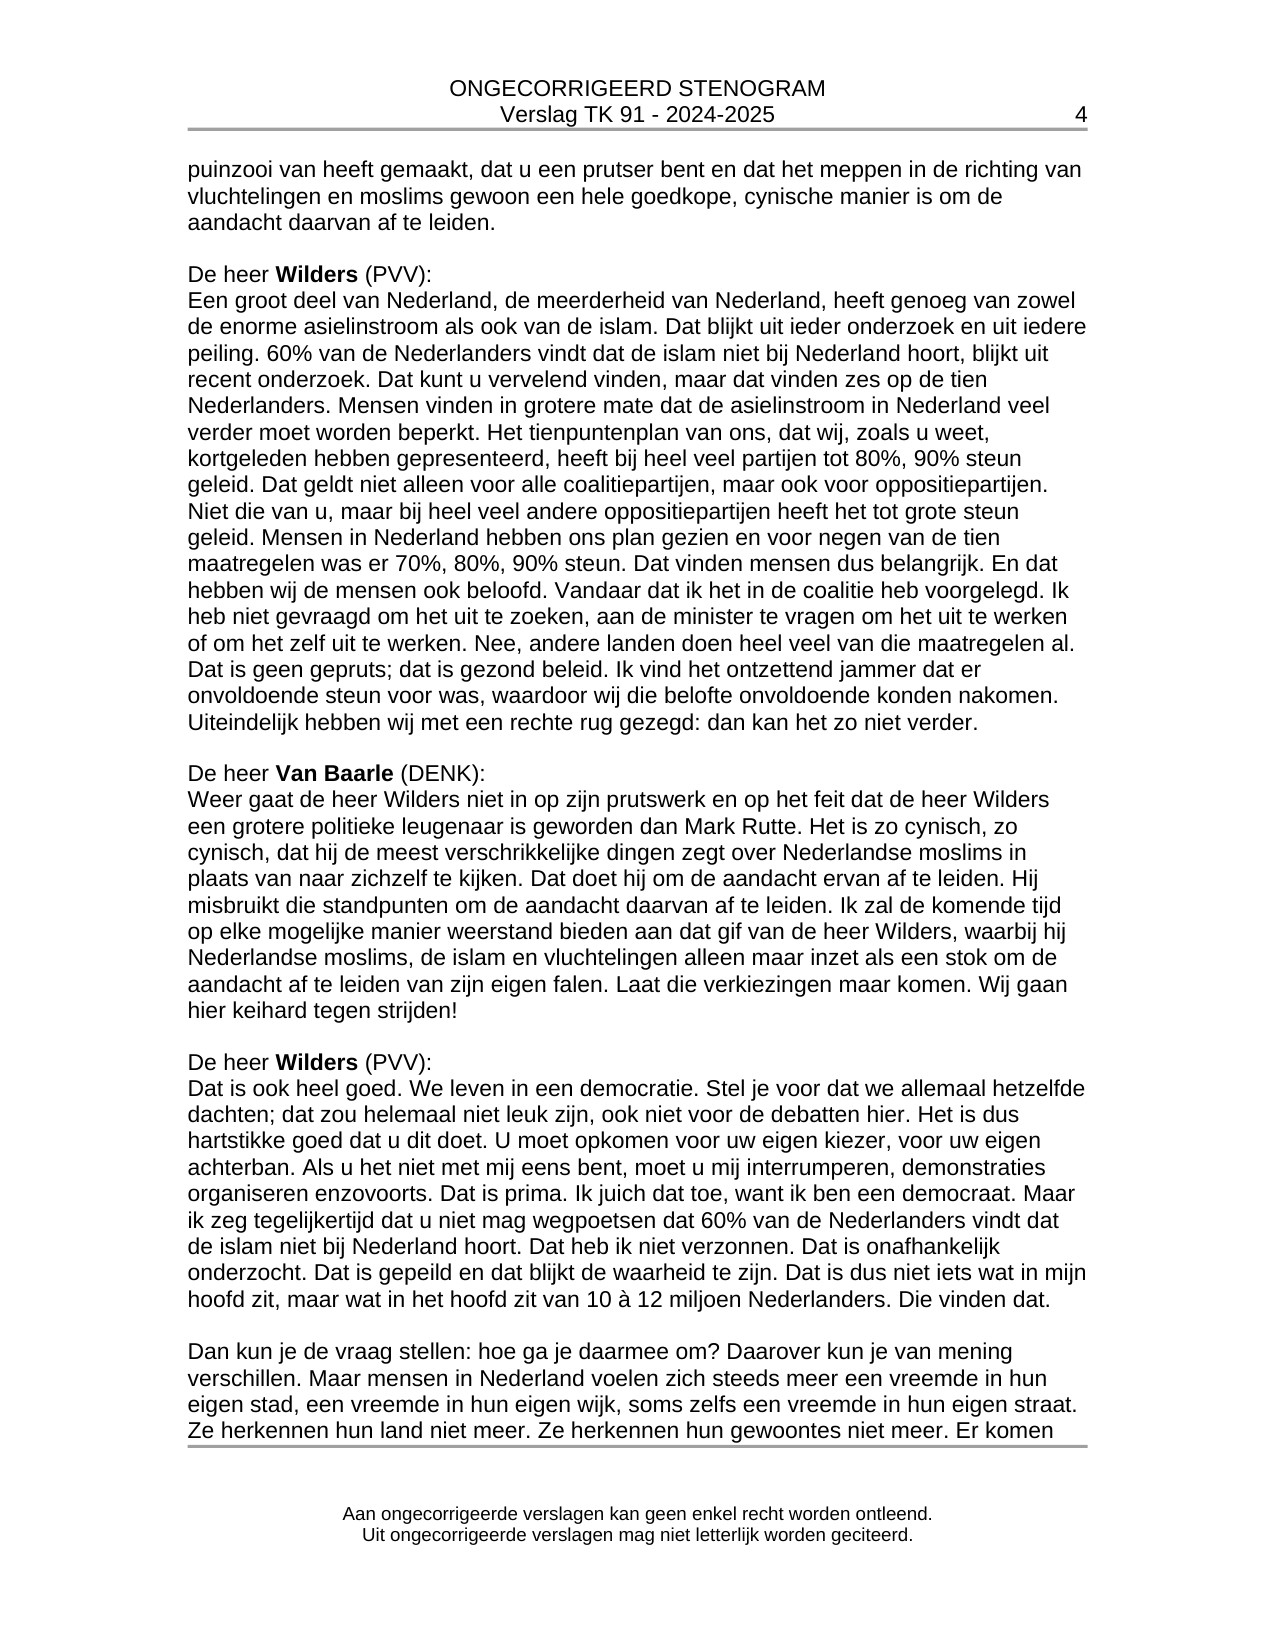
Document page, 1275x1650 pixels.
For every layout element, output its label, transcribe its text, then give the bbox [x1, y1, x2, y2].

text De heer Van Baarle (DENK): Weer gaat de heer Wilders niet in op zijn prutswerk en op het feit dat de heer Wilders een grotere politieke leugenaar is geworden dan Mark Rutte. Het is zo cynisch, zo cynisch, dat hij de meest verschrikkelijke dingen zegt over Nederlandse moslims in plaats van naar zichzelf te kijken. Dat doet hij om de aandacht ervan af te leiden. Hij misbruikt die standpunten om de aandacht daarvan af te leiden. Ik zal de komende tijd op elke mogelijke manier weerstand bieden aan dat gif van de heer Wilders, waarbij hij Nederlandse moslims, de islam en vluchtelingen alleen maar inzet als een stok om de aandacht af te leiden van zijn eigen falen. Laat die verkiezingen maar komen. Wij gaan hier keihard tegen strijden! [187, 760, 1087, 1023]
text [187, 156, 1087, 236]
text De heer Wilders (PVV): Een groot deel van Nederland, de meerderheid van Nederland, heeft genoeg van zowel de enorme asielinstroom als ook van de islam. Dat blijkt uit ieder onderzoek en uit iedere peiling. 60% van de Nederlanders vindt dat de islam niet bij Nederland hoort, blijkt uit recent onderzoek. Dat kunt u vervelend vinden, maar dat vinden zes op de tien Nederlanders. Mensen vinden in grotere mate dat de asielinstroom in Nederland veel verder moet worden beperkt. Het tienpuntenplan van ons, dat wij, zoals u weet, kortgeleden hebben gepresenteerd, heeft bij heel veel partijen tot 80%, 90% steun geleid. Dat geldt niet alleen voor alle coalitiepartijen, maar ook voor oppositiepartijen. Niet die van u, maar bij heel veel andere oppositiepartijen heeft het tot grote steun geleid. Mensen in Nederland hebben ons plan gezien en voor negen van de tien maatregelen was er 70%, 80%, 90% steun. Dat vinden mensen dus belangrijk. En dat hebben wij de mensen ook beloofd. Vandaar dat ik het in de coalitie heb voorgelegd. Ik heb niet gevraagd om het uit te zoeken, aan de minister te vragen om het uit te werken of om het zelf uit te werken. Nee, andere landen doen heel veel van die maatregelen al. Dat is geen gepruts; dat is gezond beleid. Ik vind het ontzettend jammer dat er onvoldoende steun voor was, waardoor wij die belofte onvoldoende konden nakomen. Uiteindelijk hebben wij met een rechte rug gezegd: dan kan het zo niet verder. [187, 261, 1087, 735]
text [187, 1048, 1087, 1444]
